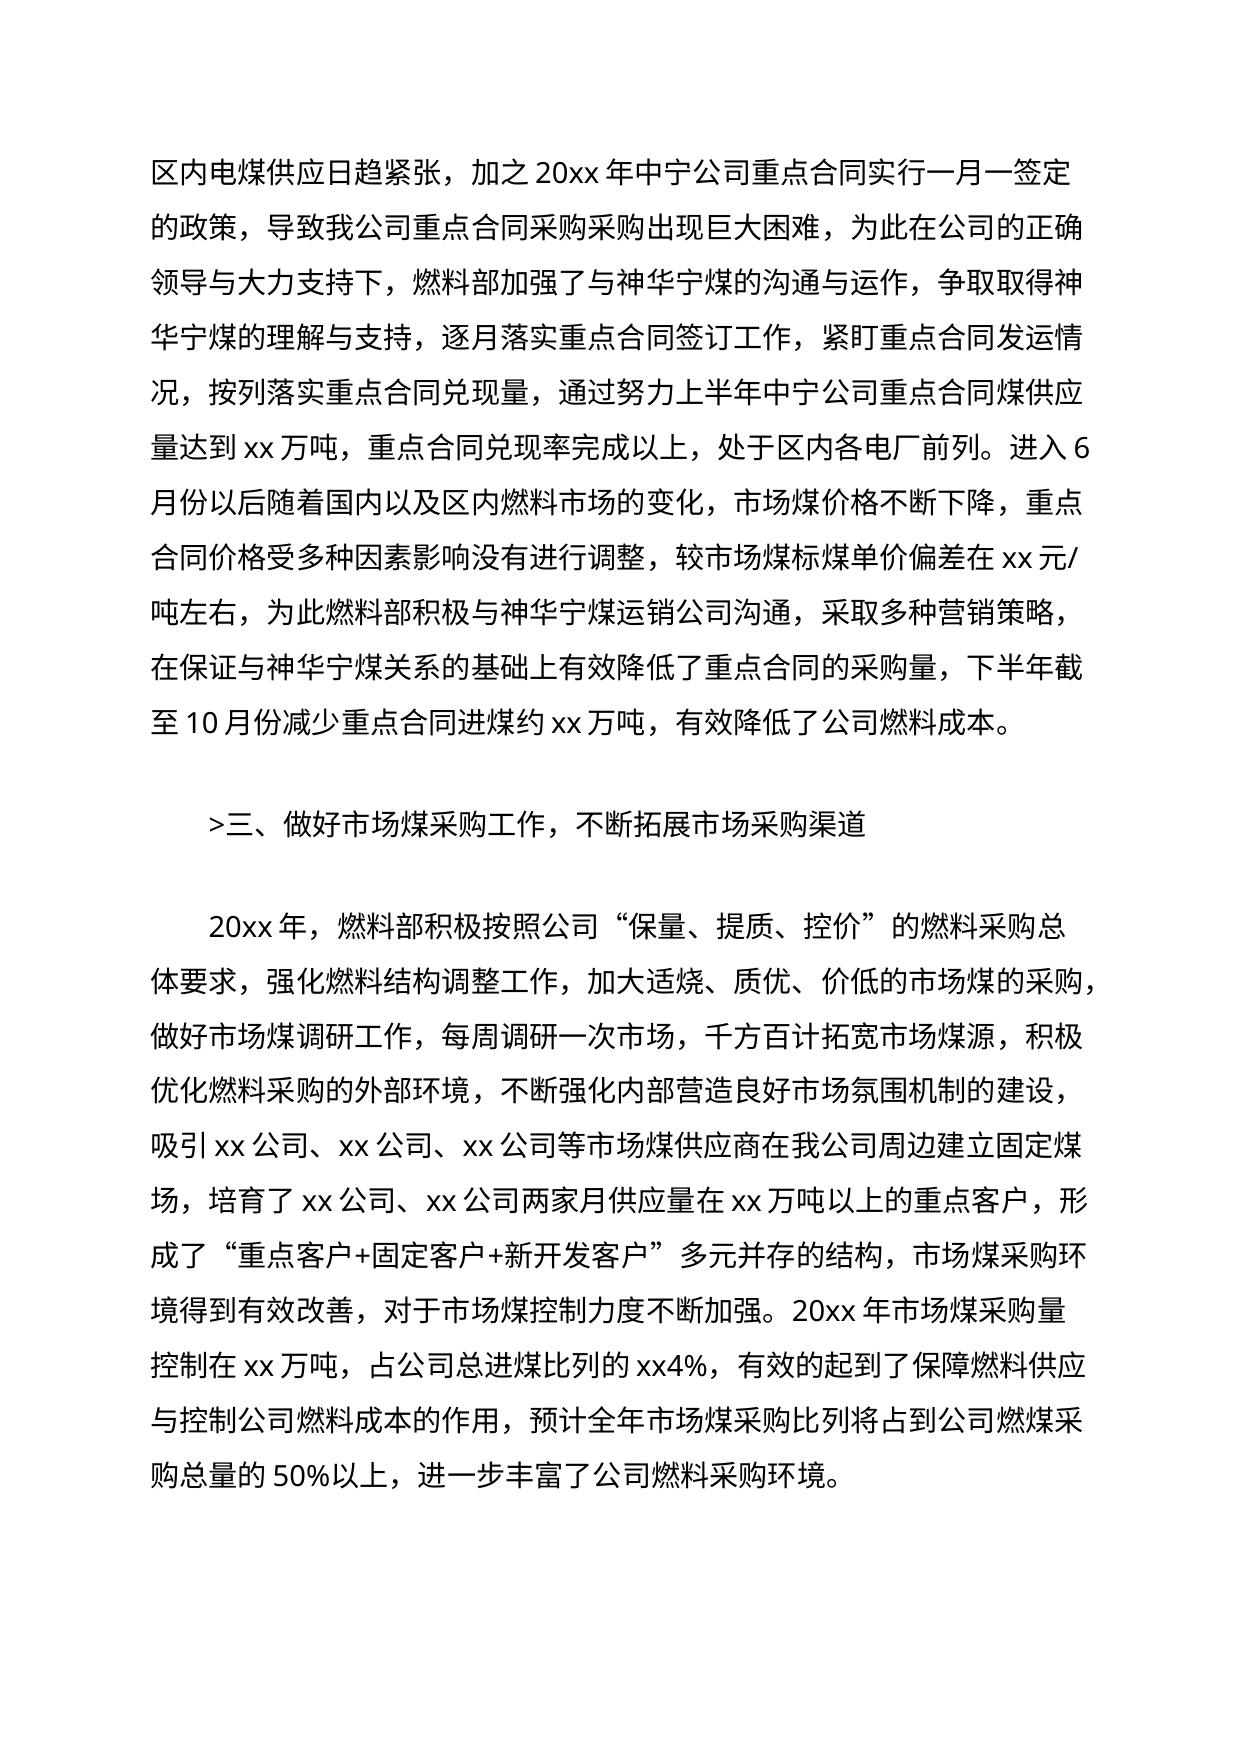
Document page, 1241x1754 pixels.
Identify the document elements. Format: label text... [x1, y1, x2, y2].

text 20xx年，燃料部积极按照公司“保量、提质、控价”的燃料采购总体要求，强化燃料结构调整工作，加大适烧、质优、价低的市场煤的采购，做好市场煤调研工作，每周调研一次市场，千方百计拓宽市场煤源，积极优化燃料采购的外部环境，不断强化内部营造良好市场氛围机制的建设，吸引xx公司、xx公司、xx公司等市场煤供应商在我公司周边建立固定煤场，培育了xx公司、xx公司两家月供应量在xx万吨以上的重点客户，形成了“重点客户+固定客户+新开发客户”多元并存的结构，市场煤采购环境得到有效改善，对于市场煤控制力度不断加强。20xx年市场煤采购量控制在xx万吨，占公司总进煤比列的xx4%，有效的起到了保障燃料供应与控制公司燃料成本的作用，预计全年市场煤采购比列将占到公司燃煤采购总量的50%以上，进一步丰富了公司燃料采购环境。 [150, 903, 1090, 1495]
text >三、做好市场煤采购工作，不断拓展市场采购渠道 [150, 801, 1090, 844]
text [150, 150, 1090, 742]
